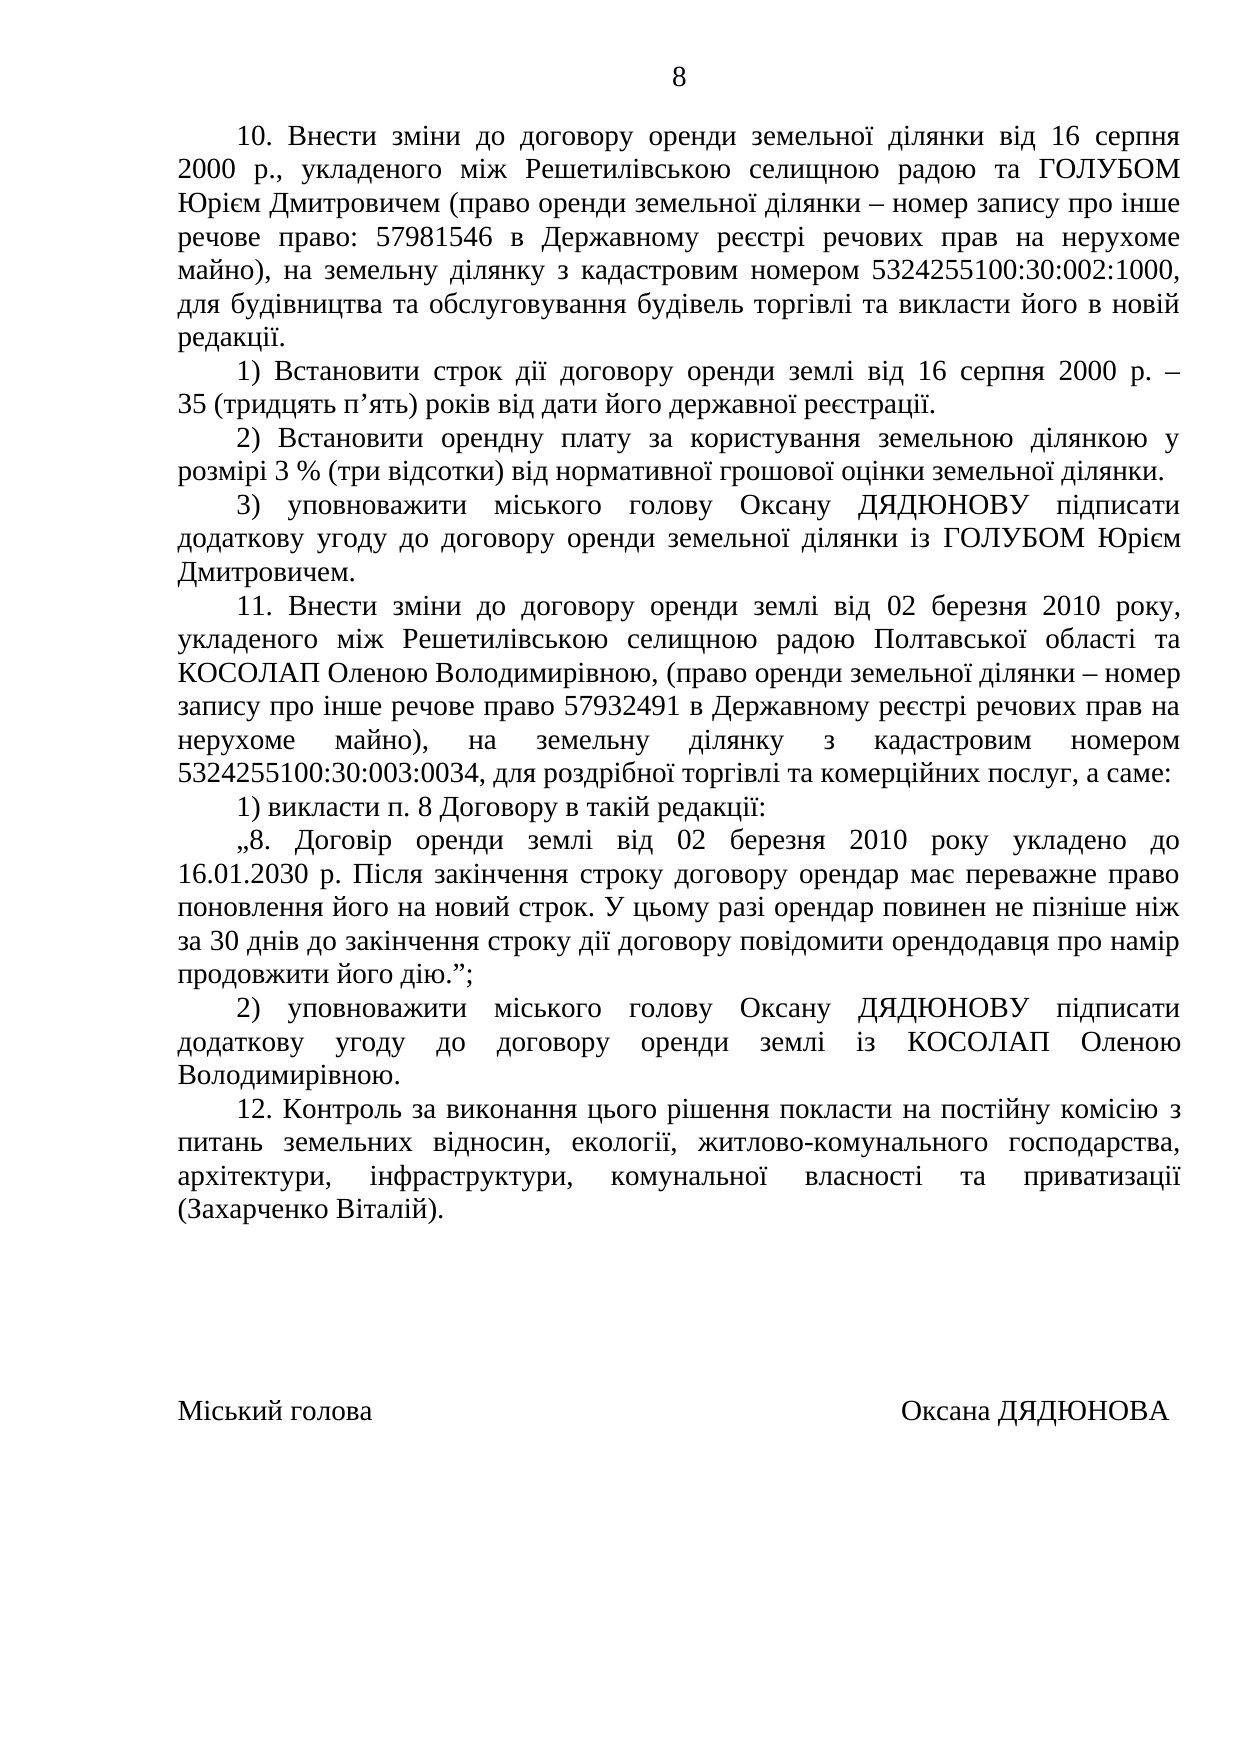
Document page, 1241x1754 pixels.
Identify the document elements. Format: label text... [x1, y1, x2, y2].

text 10. Внести зміни до договору оренди земельної ділянки від 16 серпня 2000 р., укладеного між Решетилівською селищною радою та ГОЛУБОМ Юрієм Дмитровичем (право оренди земельної ділянки – номер запису про інше речове право: 57981546 в Державному реєстрі речових прав на нерухоме майно), на земельну ділянку з кадастровим номером 5324255100:30:002:1000, для будівництва та обслуговування будівель торгівлі та викласти його в новій редакції. [177, 118, 1181, 353]
text Міський голова Оксана ДЯДЮНОВА [177, 1393, 1181, 1426]
text 1) Встановити строк дії договору оренди землі від 16 серпня 2000 р. – 35 (тридцять п’ять) років від дати його державної реєстрації. [177, 353, 1181, 420]
text 2) уповноважити міського голову Оксану ДЯДЮНОВУ підписати додаткову угоду до договору оренди землі із КОСОЛАП Оленою Володимирівною. [177, 990, 1181, 1091]
text 11. Внести зміни до договору оренди землі від 02 березня 2010 року, укладеного між Решетилівською селищною радою Полтавської області та КОСОЛАП Оленою Володимирівною, (право оренди земельної ділянки – номер запису про інше речове право 57932491 в Державному реєстрі речових прав на нерухоме майно), на земельну ділянку з кадастровим номером 5324255100:30:003:0034, для роздрібної торгівлі та комерційних послуг, а саме: [177, 588, 1181, 789]
text 2) Встановити орендну плату за користування земельною ділянкою у розмірі 3 % (три відсотки) від нормативної грошової оцінки земельної ділянки. [177, 420, 1181, 487]
text 12. Контроль за виконання цього рішення покласти на постійну комісію з питань земельних відносин, екології, житлово-комунального господарства, архітектури, інфраструктури, комунальної власності та приватизації (Захарченко Віталій). [177, 1091, 1181, 1225]
text 3) уповноважити міського голову Оксану ДЯДЮНОВУ підписати додаткову угоду до договору оренди земельної ділянки із ГОЛУБОМ Юрієм Дмитровичем. [177, 487, 1181, 588]
text 1) викласти п. 8 Договору в такій редакції: [177, 789, 1181, 822]
text „8. Договір оренди землі від 02 березня 2010 року укладено до 16.01.2030 р. Після закінчення строку договору орендар має переважне право поновлення його на новий строк. У цьому разі орендар повинен не пізніше ніж за 30 днів до закінчення строку дії договору повідомити орендодавця про намір продовжити його дію.”; [177, 822, 1181, 990]
